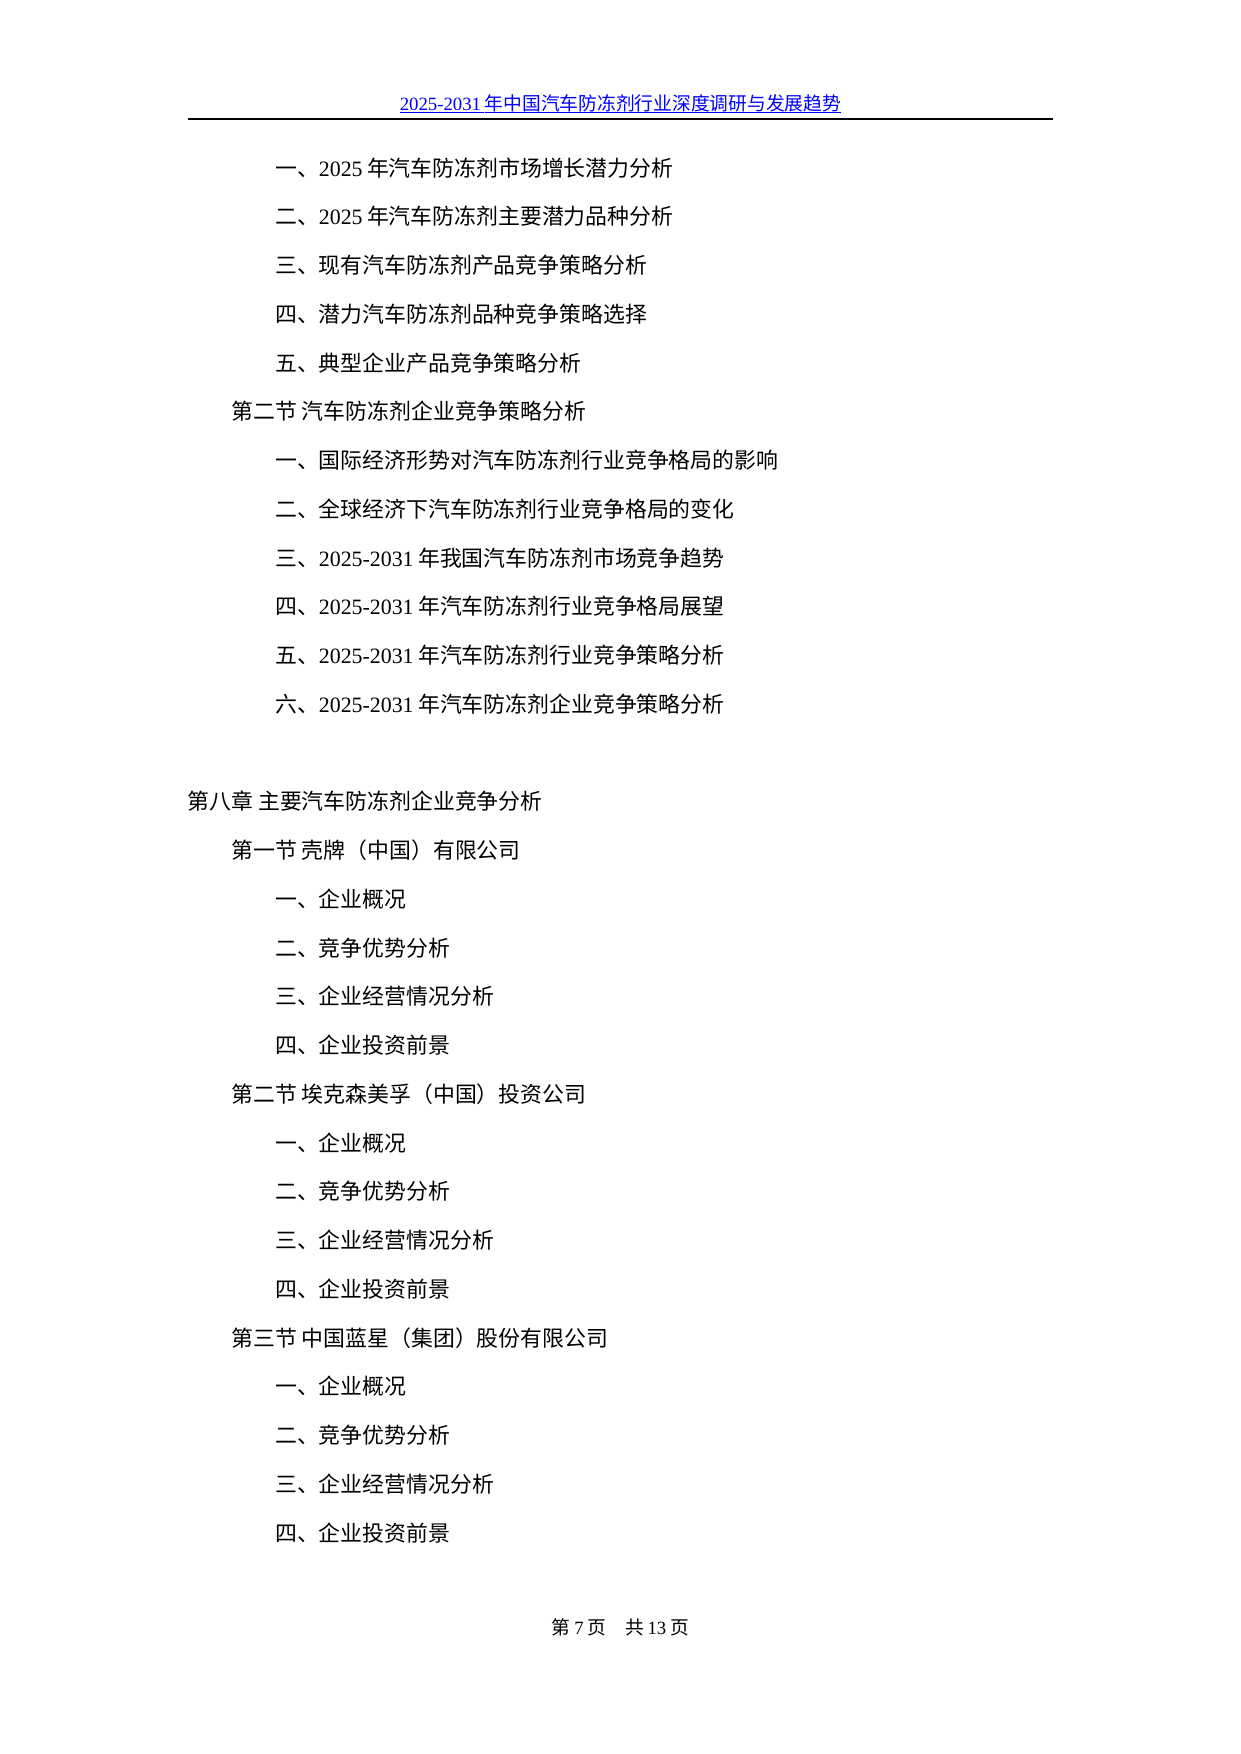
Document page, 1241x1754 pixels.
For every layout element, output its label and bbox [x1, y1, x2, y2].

text [187, 150, 1053, 1548]
